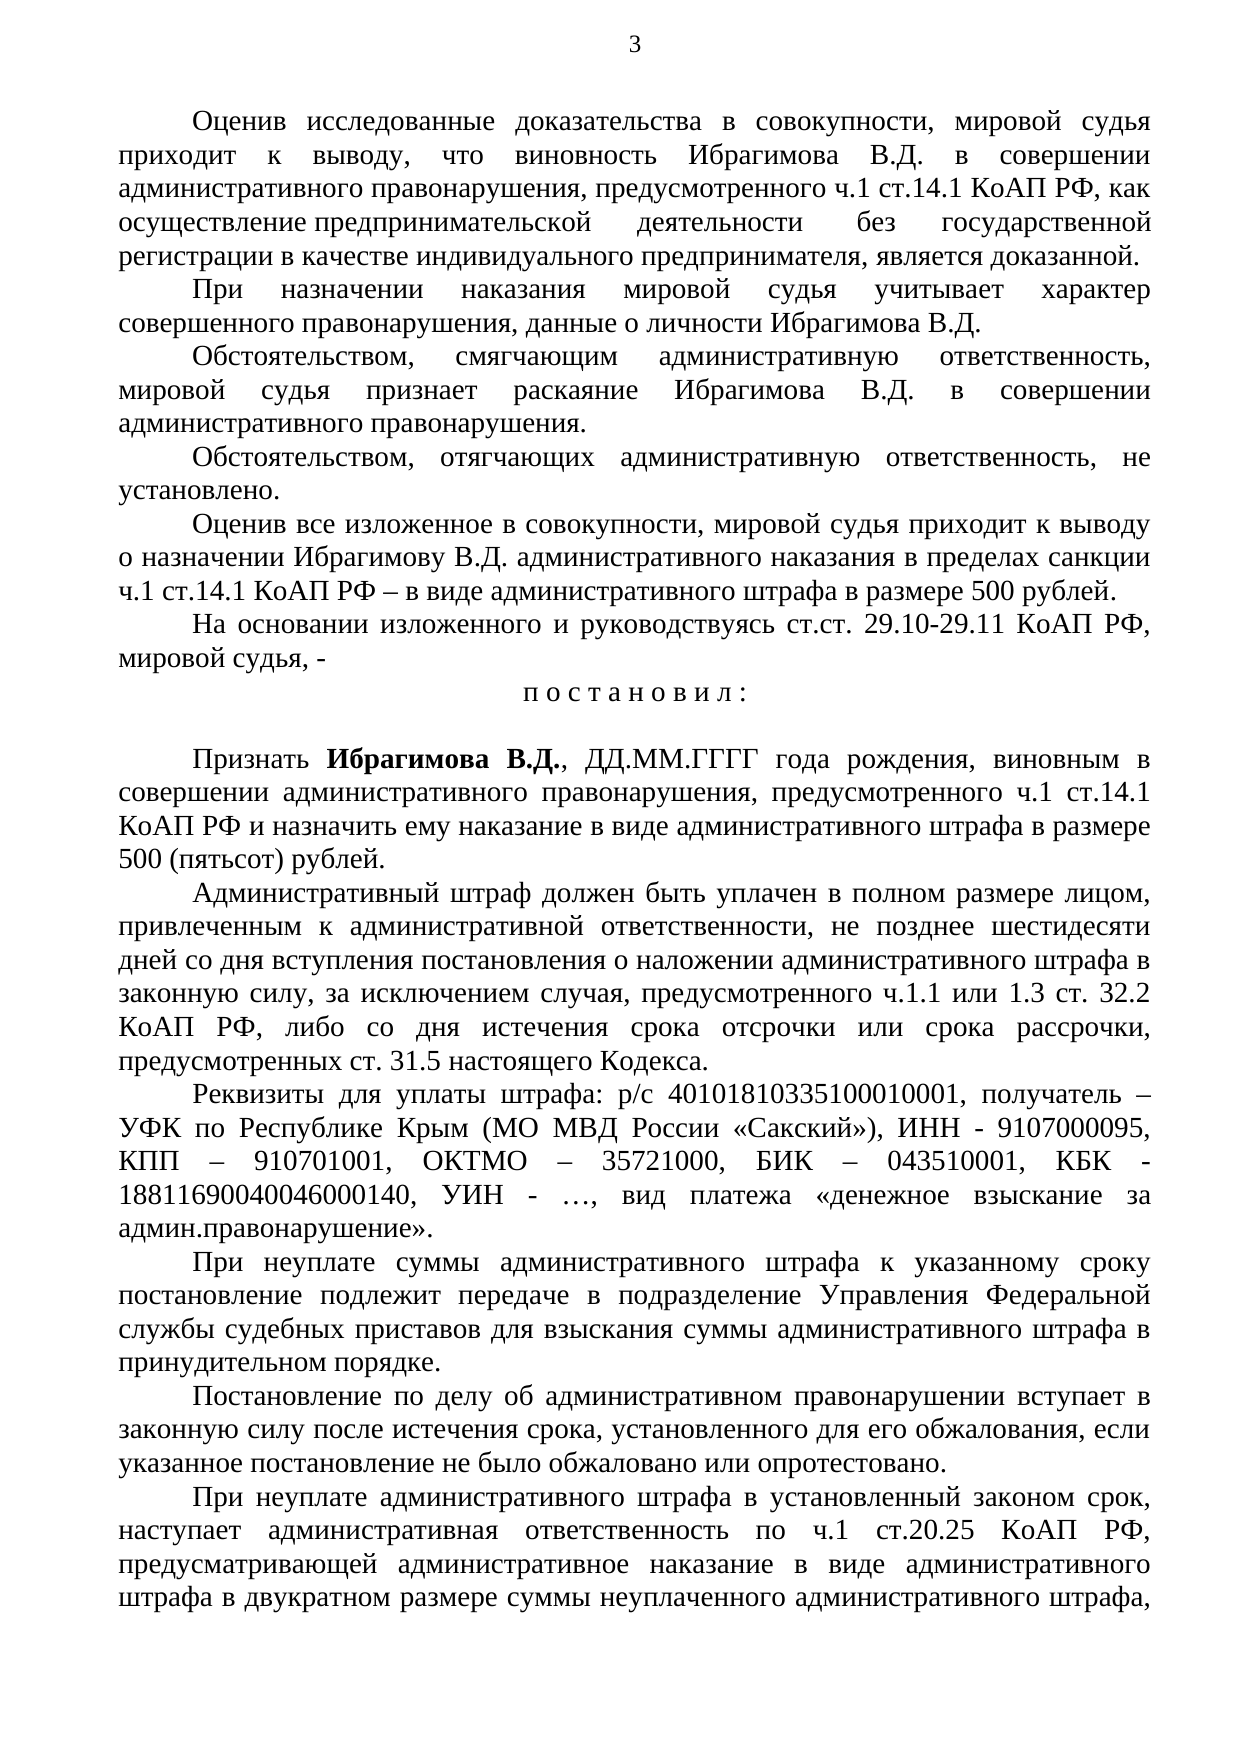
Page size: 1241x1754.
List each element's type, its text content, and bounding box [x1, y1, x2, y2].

text п о с т а н о в и л : [118, 674, 1152, 707]
text На основании изложенного и руководствуясь ст.ст. 29.10-29.11 КоАП РФ, мировой судья, - [118, 607, 1152, 674]
text Оценив исследованные доказательства в совокупности, мировой судья приходит к выводу, что виновность Ибрагимова В.Д. в совершении административного правонарушения, предусмотренного ч.1 ст.14.1 КоАП РФ, как осуществление предпринимательской деятельности без государственной регистрации в качестве индивидуального предпринимателя, является доказанной. [118, 103, 1152, 271]
text Признать Ибрагимова В.Д., ДД.ММ.ГГГГ года рождения, виновным в совершении административного правонарушения, предусмотренного ч.1 ст.14.1 КоАП РФ и назначить ему наказание в виде административного штрафа в размере 500 (пятьсот) рублей. [118, 741, 1152, 875]
text Обстоятельством, отягчающих административную ответственность, не установлено. [118, 439, 1152, 506]
text Оценив все изложенное в совокупности, мировой судья приходит к выводу о назначении Ибрагимову В.Д. административного наказания в пределах санкции ч.1 ст.14.1 КоАП РФ – в виде административного штрафа в размере 500 рублей. [118, 506, 1152, 607]
text Реквизиты для уплаты штрафа: р/с 40101810335100010001, получатель – УФК по Республике Крым (МО МВД России «Сакский»), ИНН - 9107000095, КПП – 910701001, ОКТМО – 35721000, БИК – 043510001, КБК - 18811690040046000140, УИН - …, вид платежа «денежное взыскание за админ.правонарушение». [118, 1076, 1152, 1244]
text Обстоятельством, смягчающим административную ответственность, мировой судья признает раскаяние Ибрагимова В.Д. в совершении административного правонарушения. [118, 338, 1152, 439]
text При назначении наказания мировой судья учитывает характер совершенного правонарушения, данные о личности Ибрагимова В.Д. [118, 271, 1152, 338]
text Постановление по делу об административном правонарушении вступает в законную силу после истечения срока, установленного для его обжалования, если указанное постановление не было обжаловано или опротестовано. [118, 1378, 1152, 1479]
text При неуплате суммы административного штрафа к указанному сроку постановление подлежит передаче в подразделение Управления Федеральной службы судебных приставов для взыскания суммы административного штрафа в принудительном порядке. [118, 1244, 1152, 1378]
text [118, 1479, 1152, 1613]
text Административный штраф должен быть уплачен в полном размере лицом, привлеченным к административной ответственности, не позднее шестидесяти дней со дня вступления постановления о наложении административного штрафа в законную силу, за исключением случая, предусмотренного ч.1.1 или 1.3 ст. 32.2 КоАП РФ, либо со дня истечения срока отсрочки или срока рассрочки, предусмотренных ст. 31.5 настоящего Кодекса. [118, 875, 1152, 1076]
